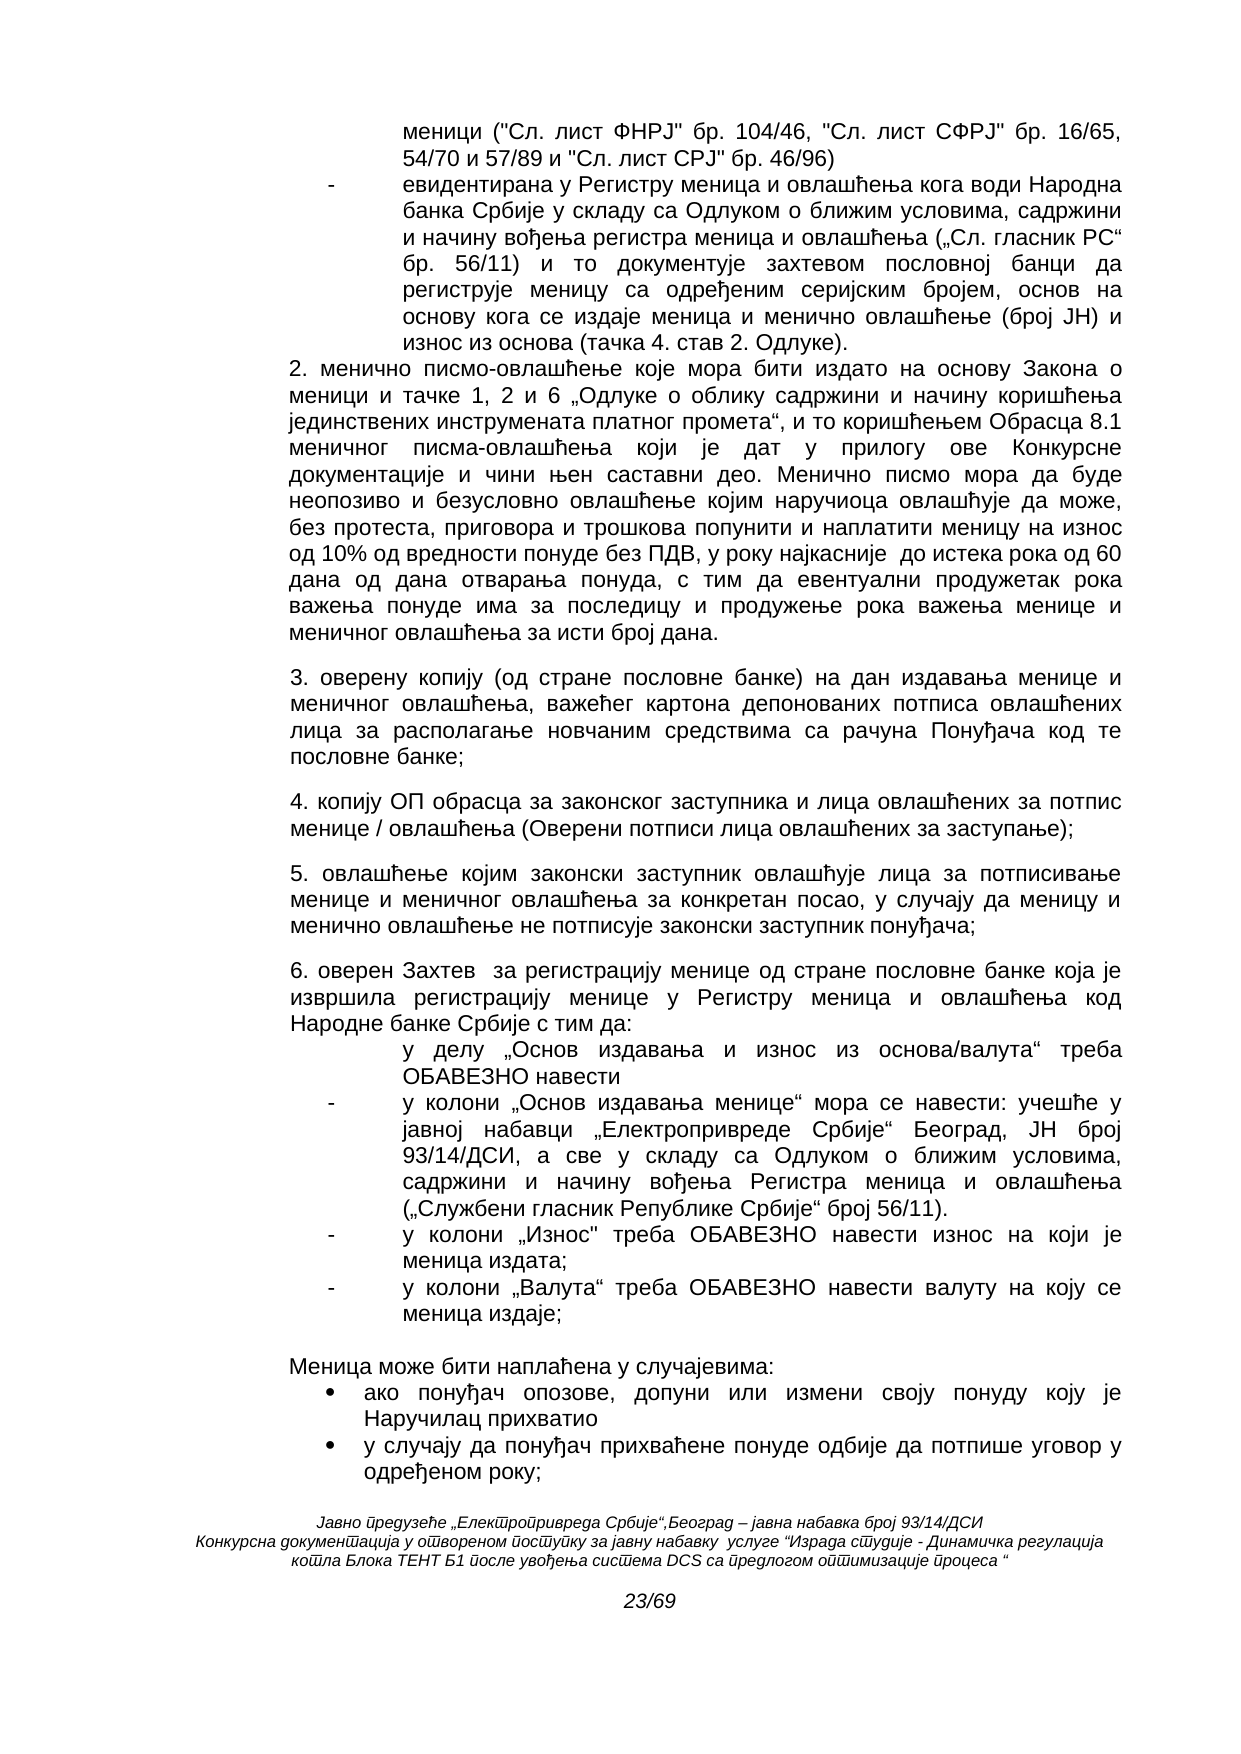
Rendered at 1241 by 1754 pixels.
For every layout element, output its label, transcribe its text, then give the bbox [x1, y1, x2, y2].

list ако понуђач опозове, допуни или измени своју понуду коју је Наручилац прихватио [326, 1379, 1123, 1432]
text 2. менично писмо-овлашћење које мора бити издато на основу Закона о меници и тачке 1, 2 и 6 „Одлуке о облику садржини и начину коришћења јединствених инструмената платног промета“, и то коришћењем Обрасца 8.1 меничног писма-овлашћења који је дат у прилогу ове Конкурсне документације и чини њен саставни део. Менично писмо мора да буде неопозиво и безусловно овлашћење којим наручиоца овлашћује да може, без протеста, приговора и трошкова попунити и наплатити меницу на износ од 10% од вредности понуде без ПДВ, у року најкасније до истека рока од 60 дана од дана отварања понуда, с тим да евентуални продужетак рока важења понуде има за последицу и продужење рока важења менице и меничног овлашћења за исти број дана. [289, 355, 1123, 645]
list у случају да понуђач прихваћене понуде одбије да потпише уговор у одређеном року; [326, 1432, 1123, 1484]
list 3. оверену копију (од стране пословне банке) на дан издавања менице и меничног овлашћења, важећег картона депонованих потписа овлашћених лица за располагање новчаним средствима са рачуна Понуђача код те пословне банке; [290, 664, 1122, 769]
list 5. овлашћење којим законски заступник овлашћује лица за потписивање менице и меничног овлашћења за конкретан посао, у случају да меницу и менично овлашћење не потписује законски заступник понуђача; [290, 859, 1122, 939]
text у колони „Износ" треба ОБАВЕЗНО навести износ на који је меница издата; [327, 1221, 1122, 1274]
text евидентирана у Регистру меница и овлашћења кога води Народна банка Србије у складу са Одлуком о ближим условима, садржини и начину вођења регистра меница и овлашћења („Сл. гласник РС“ бр. 56/11) и то документује захтевом пословној банци да региструје меницу са одређеним серијским бројем, основ на основу кога се издаје меница и менично овлашћење (број ЈН) и износ из основа (тачка 4. став 2. Одлуке). [327, 171, 1122, 355]
text у колони „Основ издавања менице“ мора се навести: учешће у јавној набавци „Електропривреде Србије“ Београд, ЈН број 93/14/ДСИ, а све у складу са Одлуком о ближим условима, садржини и начину вођења Регистра меница и овлашћења („Службени гласник Републике Србије“ број 56/11). [327, 1089, 1122, 1221]
text Меница може бити наплаћена у случајевима: [288, 1353, 1123, 1379]
text у колони „Валута“ треба ОБАВЕЗНО навести валуту на коју се меница издаје; [327, 1274, 1122, 1326]
list у делу „Основ издавања и износ из основа/валута“ треба ОБАВЕЗНО навести [402, 1036, 1122, 1089]
list 4. копију ОП обрасца за законског заступника и лица овлашћених за потпис менице / овлашћења (Оверени потписи лица овлашћених за заступање); [290, 788, 1122, 841]
list 6. оверен Захтев за регистрацију менице од стране пословне банке која је извршила регистрацију менице у Регистру меница и овлашћења код Народне банке Србије с тим да: [290, 957, 1122, 1036]
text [327, 118, 1122, 171]
